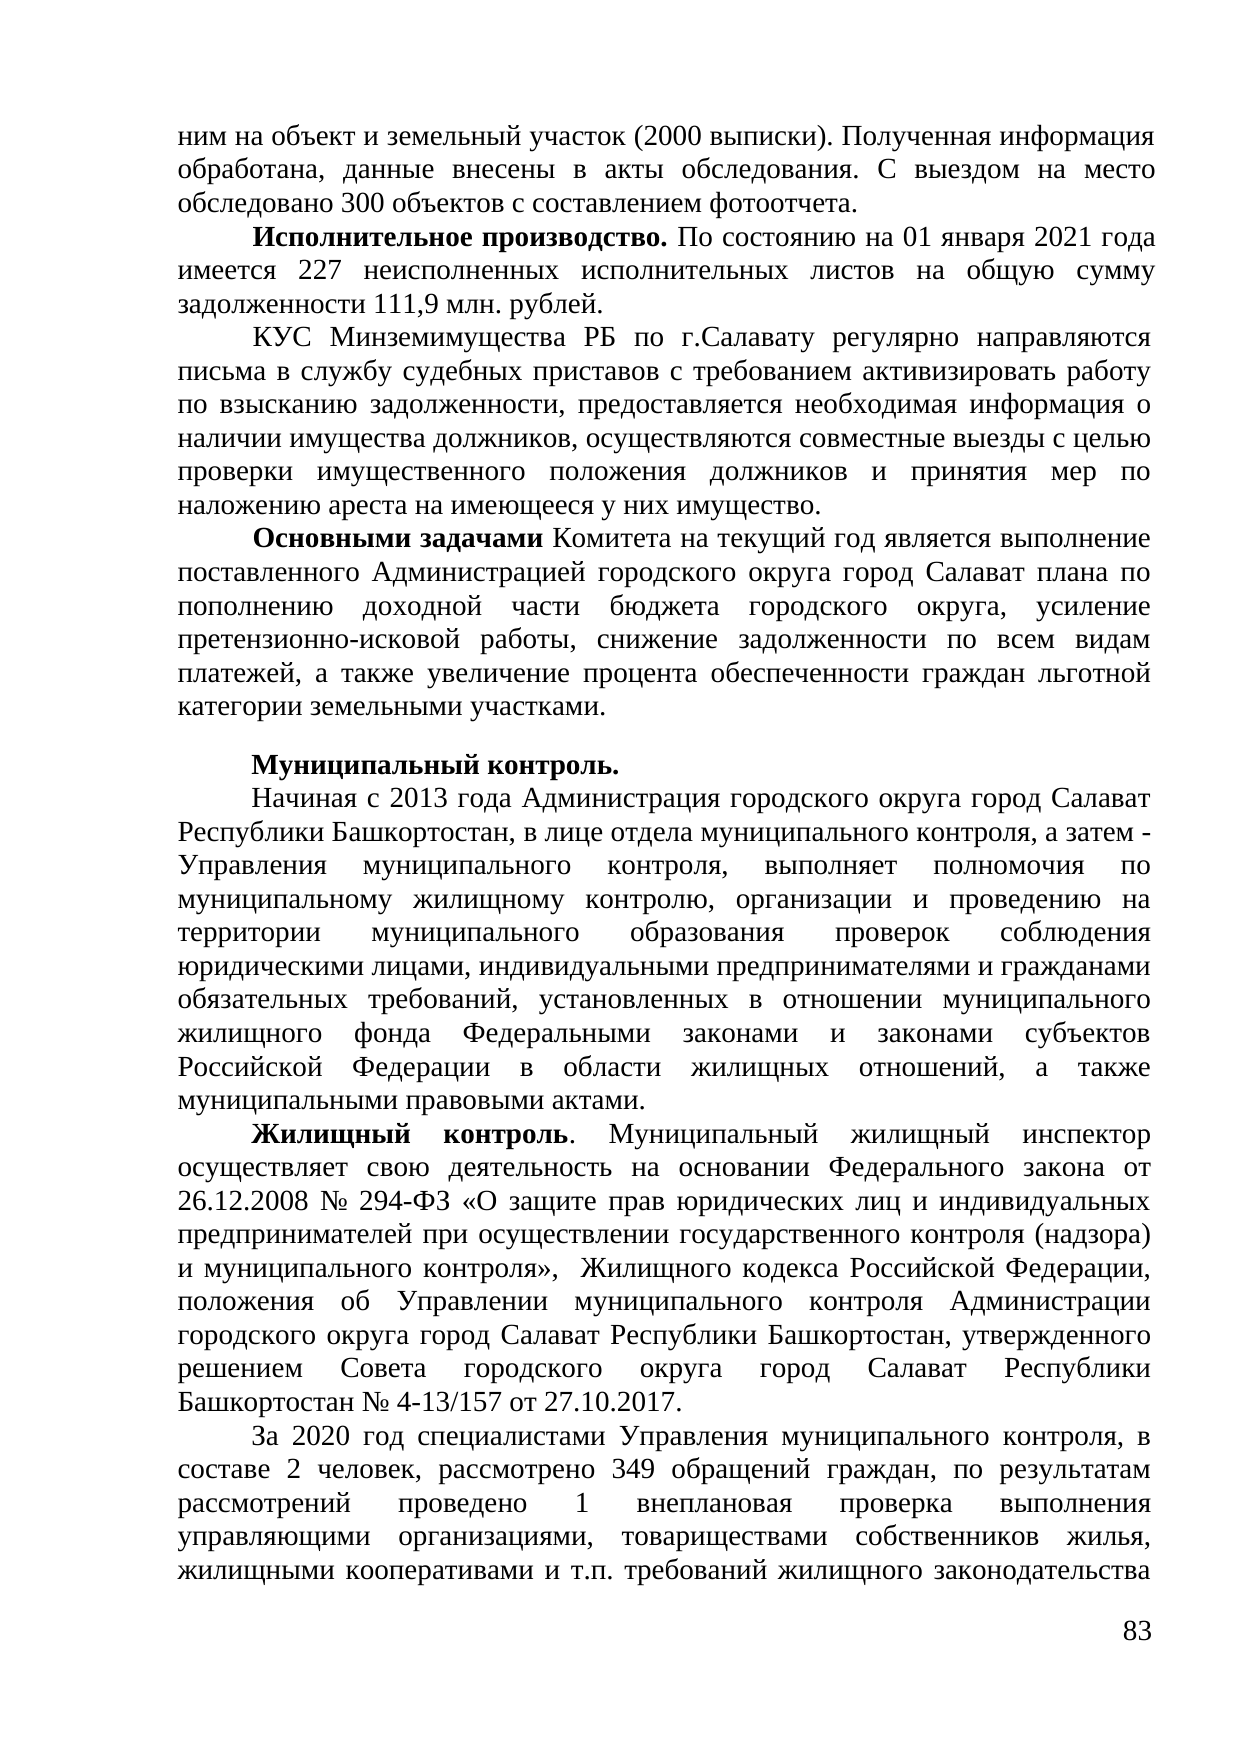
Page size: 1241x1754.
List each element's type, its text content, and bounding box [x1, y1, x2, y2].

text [177, 1418, 1152, 1585]
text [177, 118, 1156, 219]
text Исполнительное производство. По состоянию на 01 января 2021 года имеется 227 неисполненных исполнительных листов на общую сумму задолженности 111,9 млн. рублей. [177, 219, 1156, 319]
text Начиная с 2013 года Администрация городского округа город Салават Республики Башкортостан, в лице отдела муниципального контроля, а затем -Управления муниципального контроля, выполняет полномочия по муниципальному жилищному контролю, организации и проведению на территории муниципального образования проверок соблюдения юридическими лицами, индивидуальными предпринимателями и гражданами обязательных требований, установленных в отношении муниципального жилищного фонда Федеральными законами и законами субъектов Российской Федерации в области жилищных отношений, а также муниципальными правовыми актами. [177, 780, 1152, 1116]
text Муниципальный контроль. [177, 747, 1152, 780]
text КУС Минземимущества РБ по г.Салавату регулярно направляются письма в службу судебных приставов с требованием активизировать работу по взысканию задолженности, предоставляется необходимая информация о наличии имущества должников, осуществляются совместные выезды с целью проверки имущественного положения должников и принятия мер по наложению ареста на имеющееся у них имущество. [177, 319, 1152, 521]
text Основными задачами Комитета на текущий год является выполнение поставленного Администрацией городского округа город Салават плана по пополнению доходной части бюджета городского округа, усиление претензионно-исковой работы, снижение задолженности по всем видам платежей, а также увеличение процента обеспеченности граждан льготной категории земельными участками. [177, 521, 1152, 722]
text Жилищный контроль. Муниципальный жилищный инспектор осуществляет свою деятельность на основании Федерального закона от 26.12.2008 № 294-ФЗ «О защите прав юридических лиц и индивидуальных предпринимателей при осуществлении государственного контроля (надзора) и муниципального контроля», Жилищного кодекса Российской Федерации, положения об Управлении муниципального контроля Администрации городского округа город Салават Республики Башкортостан, утвержденного решением Совета городского округа город Салават Республики Башкортостан № 4-13/157 от 27.10.2017. [177, 1116, 1152, 1418]
